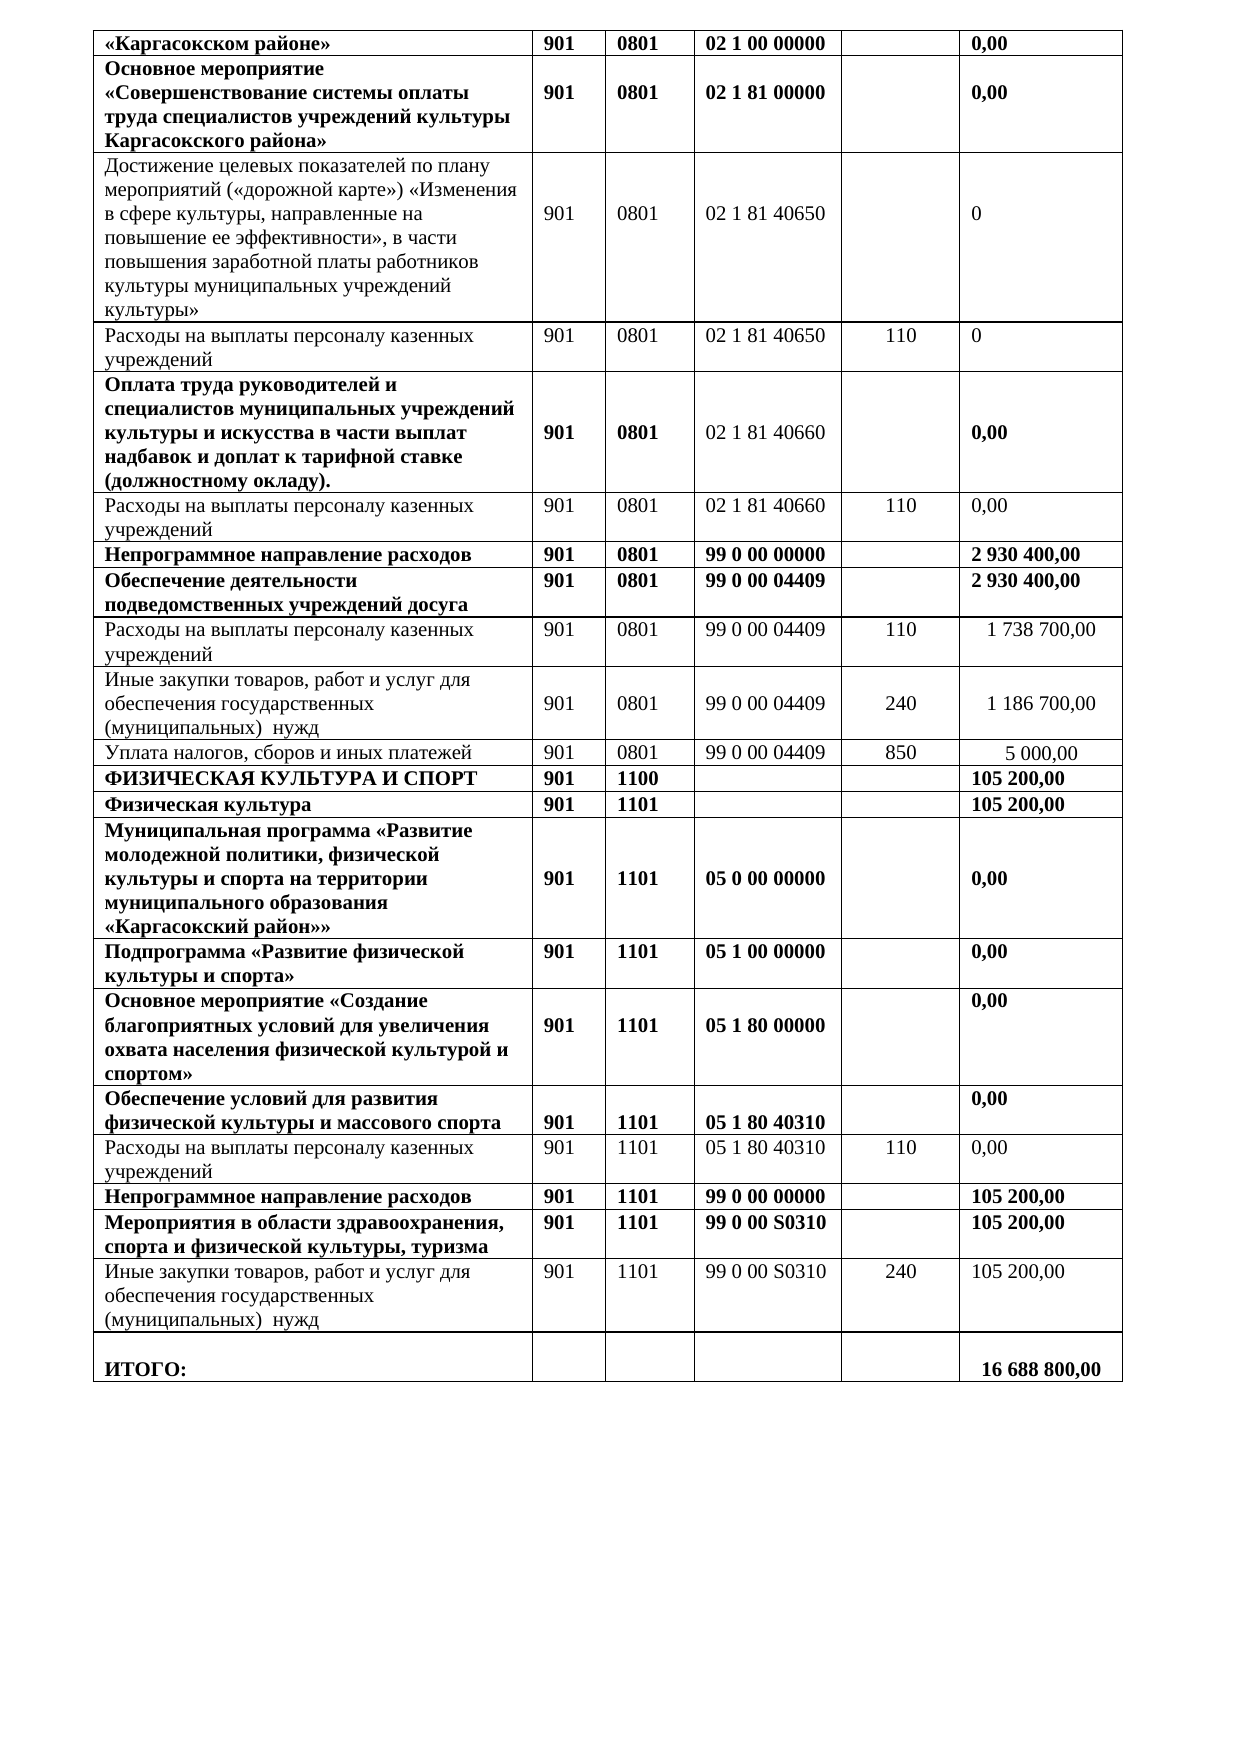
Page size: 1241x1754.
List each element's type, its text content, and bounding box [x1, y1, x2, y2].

table_cell Иные закупки товаров, работ и услуг для обеспечения государственных (муниципальных) нужд [94, 1259, 532, 1331]
table_cell 0,00 [960, 31, 1122, 55]
table_cell Мероприятия в области здравоохранения, спорта и физической культуры, туризма [94, 1210, 532, 1258]
table_cell 99 0 00 04409 [695, 740, 841, 765]
table_cell 0801 [606, 372, 694, 492]
table_cell Основное мероприятие «Совершенствование системы оплаты труда специалистов учреждений культуры Каргасокского района» [94, 56, 532, 152]
table_cell Расходы на выплаты персоналу казенных учреждений [94, 323, 532, 371]
table_cell [842, 939, 959, 987]
table_cell 0,00 [960, 939, 1122, 987]
table_cell Подпрограмма «Развитие физической культуры и спорта» [94, 939, 532, 987]
table_cell 0801 [606, 618, 694, 666]
table_cell [842, 568, 959, 616]
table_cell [94, 31, 532, 55]
table_cell [842, 1333, 959, 1381]
table_cell 1101 [606, 1086, 694, 1134]
table_cell 0801 [606, 568, 694, 616]
table_cell 901 [533, 766, 605, 791]
table_cell 850 [842, 740, 959, 765]
table_cell 901 [533, 740, 605, 765]
table_cell 901 [533, 1210, 605, 1258]
table_cell [842, 818, 959, 938]
table_cell 99 0 00 00000 [695, 1184, 841, 1209]
table_cell 901 [533, 818, 605, 938]
table_cell [842, 56, 959, 152]
table_cell Обеспечение деятельности подведомственных учреждений досуга [94, 568, 532, 616]
table_cell Обеспечение условий для развития физической культуры и массового спорта [94, 1086, 532, 1134]
table_cell [842, 1086, 959, 1134]
table_cell 901 [533, 493, 605, 541]
table_cell 901 [533, 1135, 605, 1183]
table_cell 901 [533, 618, 605, 666]
table_cell 105 200,00 [960, 1210, 1122, 1258]
table_cell 0801 [606, 31, 694, 55]
table_cell 05 0 00 00000 [695, 818, 841, 938]
table_cell 99 0 00 S0310 [695, 1210, 841, 1258]
table_cell Основное мероприятие «Создание благоприятных условий для увеличения охвата населения физической культурой и спортом» [94, 989, 532, 1085]
table_cell 0801 [606, 542, 694, 567]
table_cell 105 200,00 [960, 1184, 1122, 1209]
table_cell 901 [533, 153, 605, 321]
table_cell 99 0 00 04409 [695, 568, 841, 616]
table_cell 0801 [606, 667, 694, 739]
table_cell Муниципальная программа «Развитие молодежной политики, физической культуры и спорта на территории муниципального образования «Каргасокский район»» [94, 818, 532, 938]
table_cell 2 930 400,00 [960, 542, 1122, 567]
table_cell 1101 [606, 989, 694, 1085]
table_cell Расходы на выплаты персоналу казенных учреждений [94, 1135, 532, 1183]
table_cell 0,00 [960, 56, 1122, 152]
table_cell 0,00 [960, 1135, 1122, 1183]
table_cell [842, 766, 959, 791]
table_cell [842, 1184, 959, 1209]
table_cell 99 0 00 S0310 [695, 1259, 841, 1331]
table_cell [842, 372, 959, 492]
table_cell 05 1 80 40310 [695, 1135, 841, 1183]
table_cell 02 1 81 40650 [695, 323, 841, 371]
table_cell 1101 [606, 1184, 694, 1209]
table_cell 901 [533, 1086, 605, 1134]
table_cell 1101 [606, 939, 694, 987]
table_cell 1101 [606, 1210, 694, 1258]
table_cell 99 0 00 04409 [695, 667, 841, 739]
table_cell 240 [842, 667, 959, 739]
table_cell 901 [533, 323, 605, 371]
table_cell 0801 [606, 323, 694, 371]
table_cell Достижение целевых показателей по плану мероприятий («дорожной карте») «Изменения в сфере культуры, направленные на повышение ее эффективности», в части повышения заработной платы работников культуры муниципальных учреждений культуры» [94, 153, 532, 321]
table_cell 2 930 400,00 [960, 568, 1122, 616]
table_cell Физическая культура [94, 792, 532, 817]
table_cell 0,00 [960, 1086, 1122, 1134]
table_cell 901 [533, 1184, 605, 1209]
table_cell 0,00 [960, 818, 1122, 938]
table_cell Расходы на выплаты персоналу казенных учреждений [94, 493, 532, 541]
table_cell 110 [842, 1135, 959, 1183]
table_cell [533, 1333, 605, 1381]
table_cell [842, 1210, 959, 1258]
table_cell 1101 [606, 818, 694, 938]
table_cell 1101 [606, 1135, 694, 1183]
table_cell 5 000,00 [960, 740, 1122, 765]
table_cell 0801 [606, 493, 694, 541]
table_cell [842, 31, 959, 55]
table_cell 901 [533, 667, 605, 739]
table_cell 105 200,00 [960, 766, 1122, 791]
table_cell 240 [842, 1259, 959, 1331]
table_cell 0 [960, 153, 1122, 321]
table_cell Расходы на выплаты персоналу казенных учреждений [94, 618, 532, 666]
table_cell [695, 792, 841, 817]
table_cell 99 0 00 04409 [695, 618, 841, 666]
table_cell 0,00 [960, 989, 1122, 1085]
table_cell 05 1 00 00000 [695, 939, 841, 987]
table_cell 901 [533, 792, 605, 817]
table_cell 0801 [606, 740, 694, 765]
table_cell Уплата налогов, сборов и иных платежей [94, 740, 532, 765]
table_cell 02 1 00 00000 [695, 31, 841, 55]
table_cell 0,00 [960, 372, 1122, 492]
table_cell 901 [533, 989, 605, 1085]
table_cell 105 200,00 [960, 1259, 1122, 1331]
table_cell 1 738 700,00 [960, 618, 1122, 666]
table_cell 0801 [606, 153, 694, 321]
table_cell 110 [842, 618, 959, 666]
table_cell ФИЗИЧЕСКАЯ КУЛЬТУРА И СПОРТ [94, 766, 532, 791]
table_cell 1 186 700,00 [960, 667, 1122, 739]
table_cell 901 [533, 568, 605, 616]
table_cell [842, 989, 959, 1085]
table_cell 02 1 81 40650 [695, 153, 841, 321]
table_cell Иные закупки товаров, работ и услуг для обеспечения государственных (муниципальных) нужд [94, 667, 532, 739]
table_cell 02 1 81 40660 [695, 372, 841, 492]
table_cell 105 200,00 [960, 792, 1122, 817]
table_cell 110 [842, 493, 959, 541]
table_cell 0 [960, 323, 1122, 371]
table_cell [695, 1333, 841, 1381]
table_cell [842, 792, 959, 817]
table_cell 901 [533, 56, 605, 152]
table_cell 1101 [606, 792, 694, 817]
table_cell 99 0 00 00000 [695, 542, 841, 567]
table_cell 901 [533, 939, 605, 987]
table_cell 901 [533, 542, 605, 567]
table_cell 0,00 [960, 493, 1122, 541]
table_cell 901 [533, 31, 605, 55]
table_cell 0801 [606, 56, 694, 152]
table_cell 110 [842, 323, 959, 371]
table_cell 1100 [606, 766, 694, 791]
table_cell [695, 766, 841, 791]
table_cell 1101 [606, 1259, 694, 1331]
table_cell 05 1 80 40310 [695, 1086, 841, 1134]
table_cell ИТОГО: [94, 1333, 532, 1381]
table_cell Непрограммное направление расходов [94, 1184, 532, 1209]
table_cell [842, 153, 959, 321]
table_cell 901 [533, 372, 605, 492]
table_cell 02 1 81 00000 [695, 56, 841, 152]
table_cell 16 688 800,00 [960, 1333, 1122, 1381]
table_cell 901 [533, 1259, 605, 1331]
table_cell Оплата труда руководителей и специалистов муниципальных учреждений культуры и искусства в части выплат надбавок и доплат к тарифной ставке (должностному окладу). [94, 372, 532, 492]
table_cell 05 1 80 00000 [695, 989, 841, 1085]
table_cell [842, 542, 959, 567]
table_cell Непрограммное направление расходов [94, 542, 532, 567]
table_cell 02 1 81 40660 [695, 493, 841, 541]
table_cell [606, 1333, 694, 1381]
